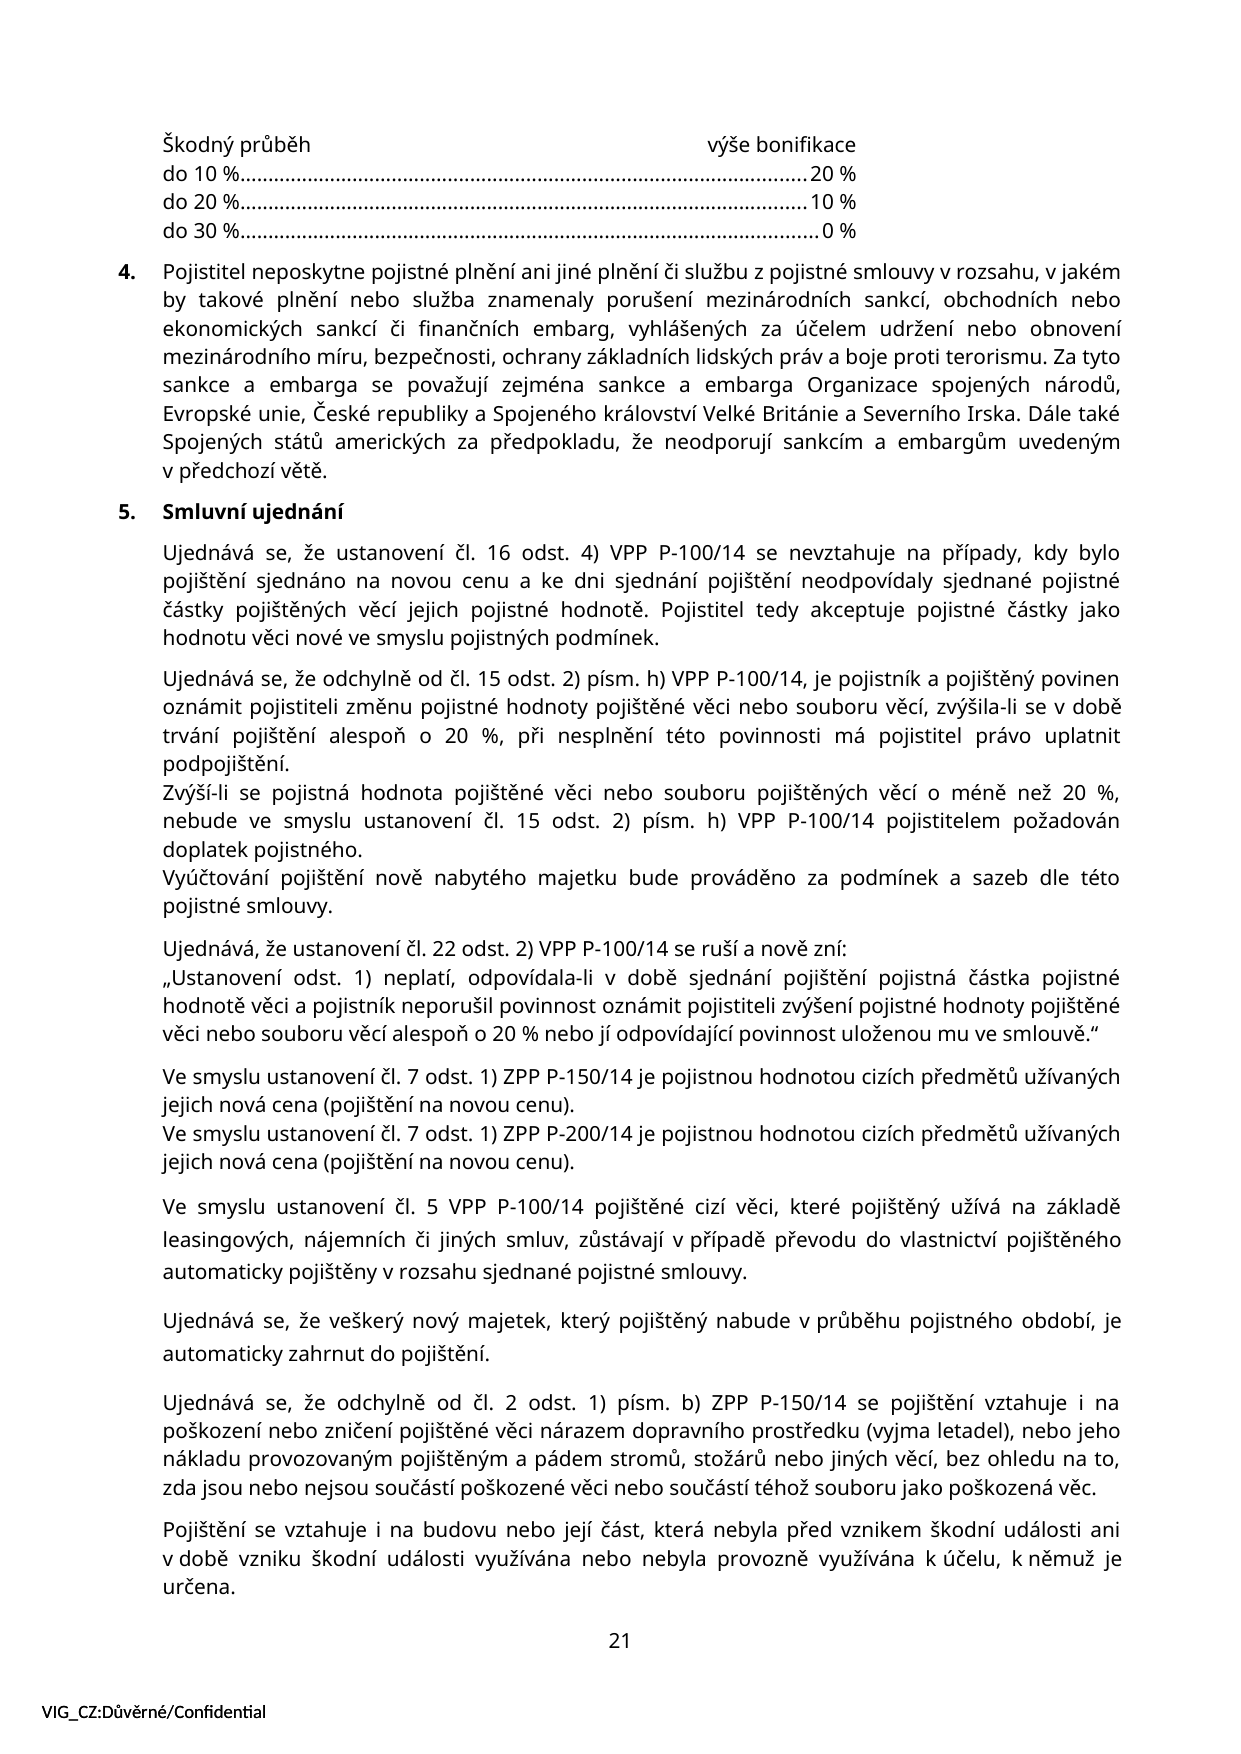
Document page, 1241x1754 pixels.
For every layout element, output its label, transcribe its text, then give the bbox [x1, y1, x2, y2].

list Pojistitel neposkytne pojistné plnění ani jiné plnění či službu z pojistné smlouvy v rozsahu, v jakém by takové plnění nebo služba znamenaly porušení mezinárodních sankcí, obchodních nebo ekonomických sankcí či finančních embarg, vyhlášených za účelem udržení nebo obnovení mezinárodního míru, bezpečnosti, ochrany základních lidských práv a boje proti terorismu. Za tyto sankce a embarga se považují zejména sankce a embarga Organizace spojených národů, Evropské unie, České republiky a Spojeného království Velké Británie a Severního Irska. Dále také Spojených států amerických za předpokladu, že neodporují sankcím a embargům uvedeným v předchozí větě. [118, 257, 1122, 484]
text Vyúčtování pojištění nově nabytého majetku bude prováděno za podmínek a sazeb dle této pojistné smlouvy. [162, 863, 1122, 920]
text Ujednává, že ustanovení čl. 22 odst. 2) VPP P-100/14 se ruší a nově zní: [162, 934, 1122, 963]
list Smluvní ujednání [118, 497, 1122, 525]
text Ujednává se, že odchylně od čl. 2 odst. 1) písm. b) ZPP P-150/14 se pojištění vztahuje i na poškození nebo zničení pojištěné věci nárazem dopravního prostředku (vyjma letadel), nebo jeho nákladu provozovaným pojištěným a pádem stromů, stožárů nebo jiných věcí, bez ohledu na to, zda jsou nebo nejsou součástí poškozené věci nebo součástí téhož souboru jako poškozená věc. [162, 1388, 1122, 1501]
text Ve smyslu ustanovení čl. 7 odst. 1) ZPP P-150/14 je pojistnou hodnotou cizích předmětů užívaných jejich nová cena (pojištění na novou cenu). [162, 1062, 1122, 1119]
text Zvýší-li se pojistná hodnota pojištěné věci nebo souboru pojištěných věcí o méně než 20 %, nebude ve smyslu ustanovení čl. 15 odst. 2) písm. h) VPP P-100/14 pojistitelem požadován doplatek pojistného. [162, 778, 1122, 863]
text do 20 % 10 % [118, 187, 1122, 216]
text do 10 % 20 % [118, 159, 1122, 187]
list Ujednává se, že veškerý nový majetek, který pojištěný nabude v průběhu pojistného období, je automaticky zahrnut do pojištění. [162, 1306, 1122, 1367]
text „Ustanovení odst. 1) neplatí, odpovídala-li v době sjednání pojištění pojistná částka pojistné hodnotě věci a pojistník neporušil povinnost oznámit pojistiteli zvýšení pojistné hodnoty pojištěné věci nebo souboru věcí alespoň o 20 % nebo jí odpovídající povinnost uloženou mu ve smlouvě.“ [162, 963, 1122, 1048]
text do 30 % 0 % [118, 216, 1122, 244]
text Pojištění se vztahuje i na budovu nebo její část, která nebyla před vznikem škodní události ani v době vzniku škodní události využívána nebo nebyla provozně využívána k účelu, k němuž je určena. [162, 1516, 1122, 1601]
list Ve smyslu ustanovení čl. 5 VPP P-100/14 pojištěné cizí věci, které pojištěný užívá na základě leasingových, nájemních či jiných smluv, zůstávají v případě převodu do vlastnictví pojištěného automaticky pojištěny v rozsahu sjednané pojistné smlouvy. [162, 1192, 1122, 1286]
text Ve smyslu ustanovení čl. 7 odst. 1) ZPP P-200/14 je pojistnou hodnotou cizích předmětů užívaných jejich nová cena (pojištění na novou cenu). [162, 1119, 1122, 1176]
text Škodný průběh výše bonifikace [118, 131, 1122, 159]
list Ujednává se, že ustanovení čl. 16 odst. 4) VPP P-100/14 se nevztahuje na případy, kdy bylo pojištění sjednáno na novou cenu a ke dni sjednání pojištění neodpovídaly sjednané pojistné částky pojištěných věcí jejich pojistné hodnotě. Pojistitel tedy akceptuje pojistné částky jako hodnotu věci nové ve smyslu pojistných podmínek. [162, 538, 1122, 652]
text Ujednává se, že odchylně od čl. 15 odst. 2) písm. h) VPP P-100/14, je pojistník a pojištěný povinen oznámit pojistiteli změnu pojistné hodnoty pojištěné věci nebo souboru věcí, zvýšila-li se v době trvání pojištění alespoň o 20 %, při nesplnění této povinnosti má pojistitel právo uplatnit podpojištění. [162, 664, 1122, 778]
